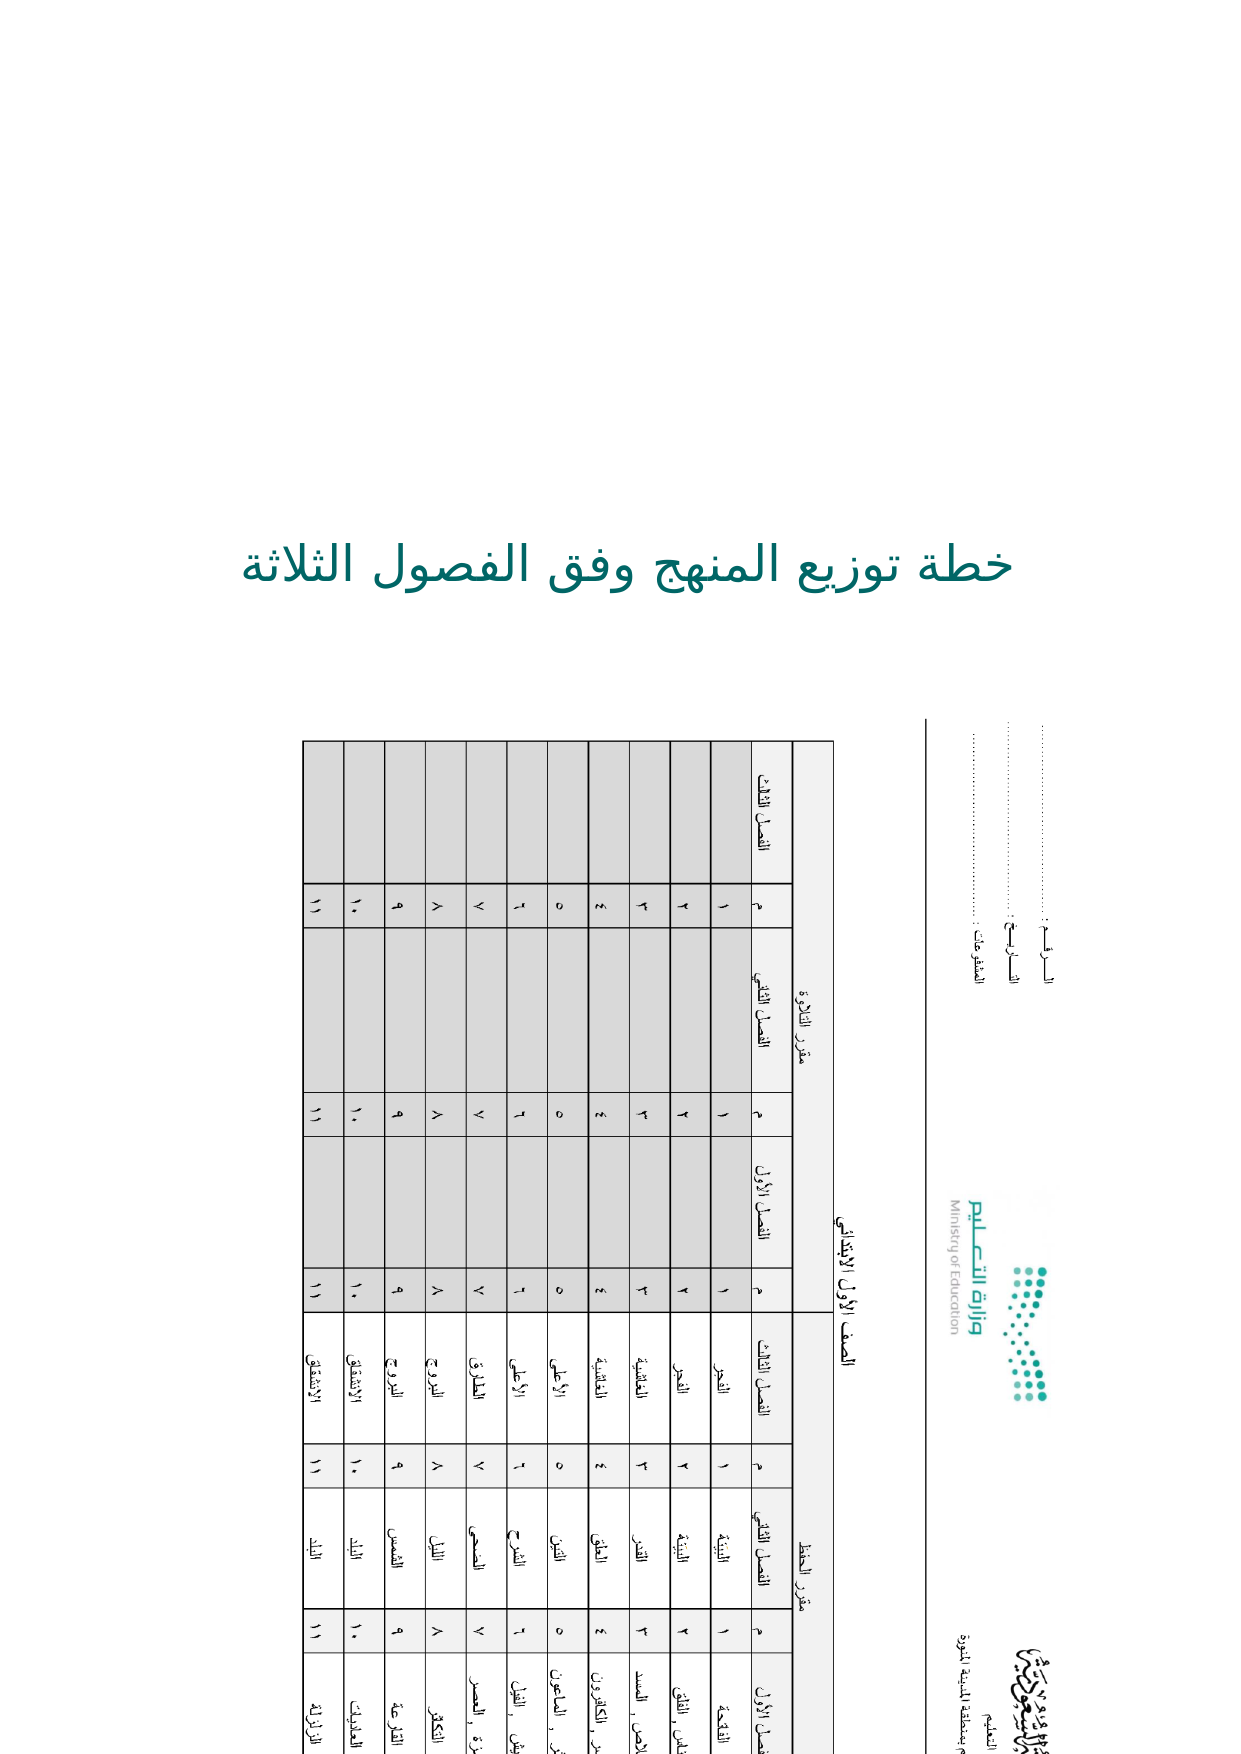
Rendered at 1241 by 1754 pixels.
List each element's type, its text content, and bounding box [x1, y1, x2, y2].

picture [153, 640, 1074, 1754]
text خطة توزيع المنهج وفق الفصول الثلاثة [44, 535, 1181, 593]
